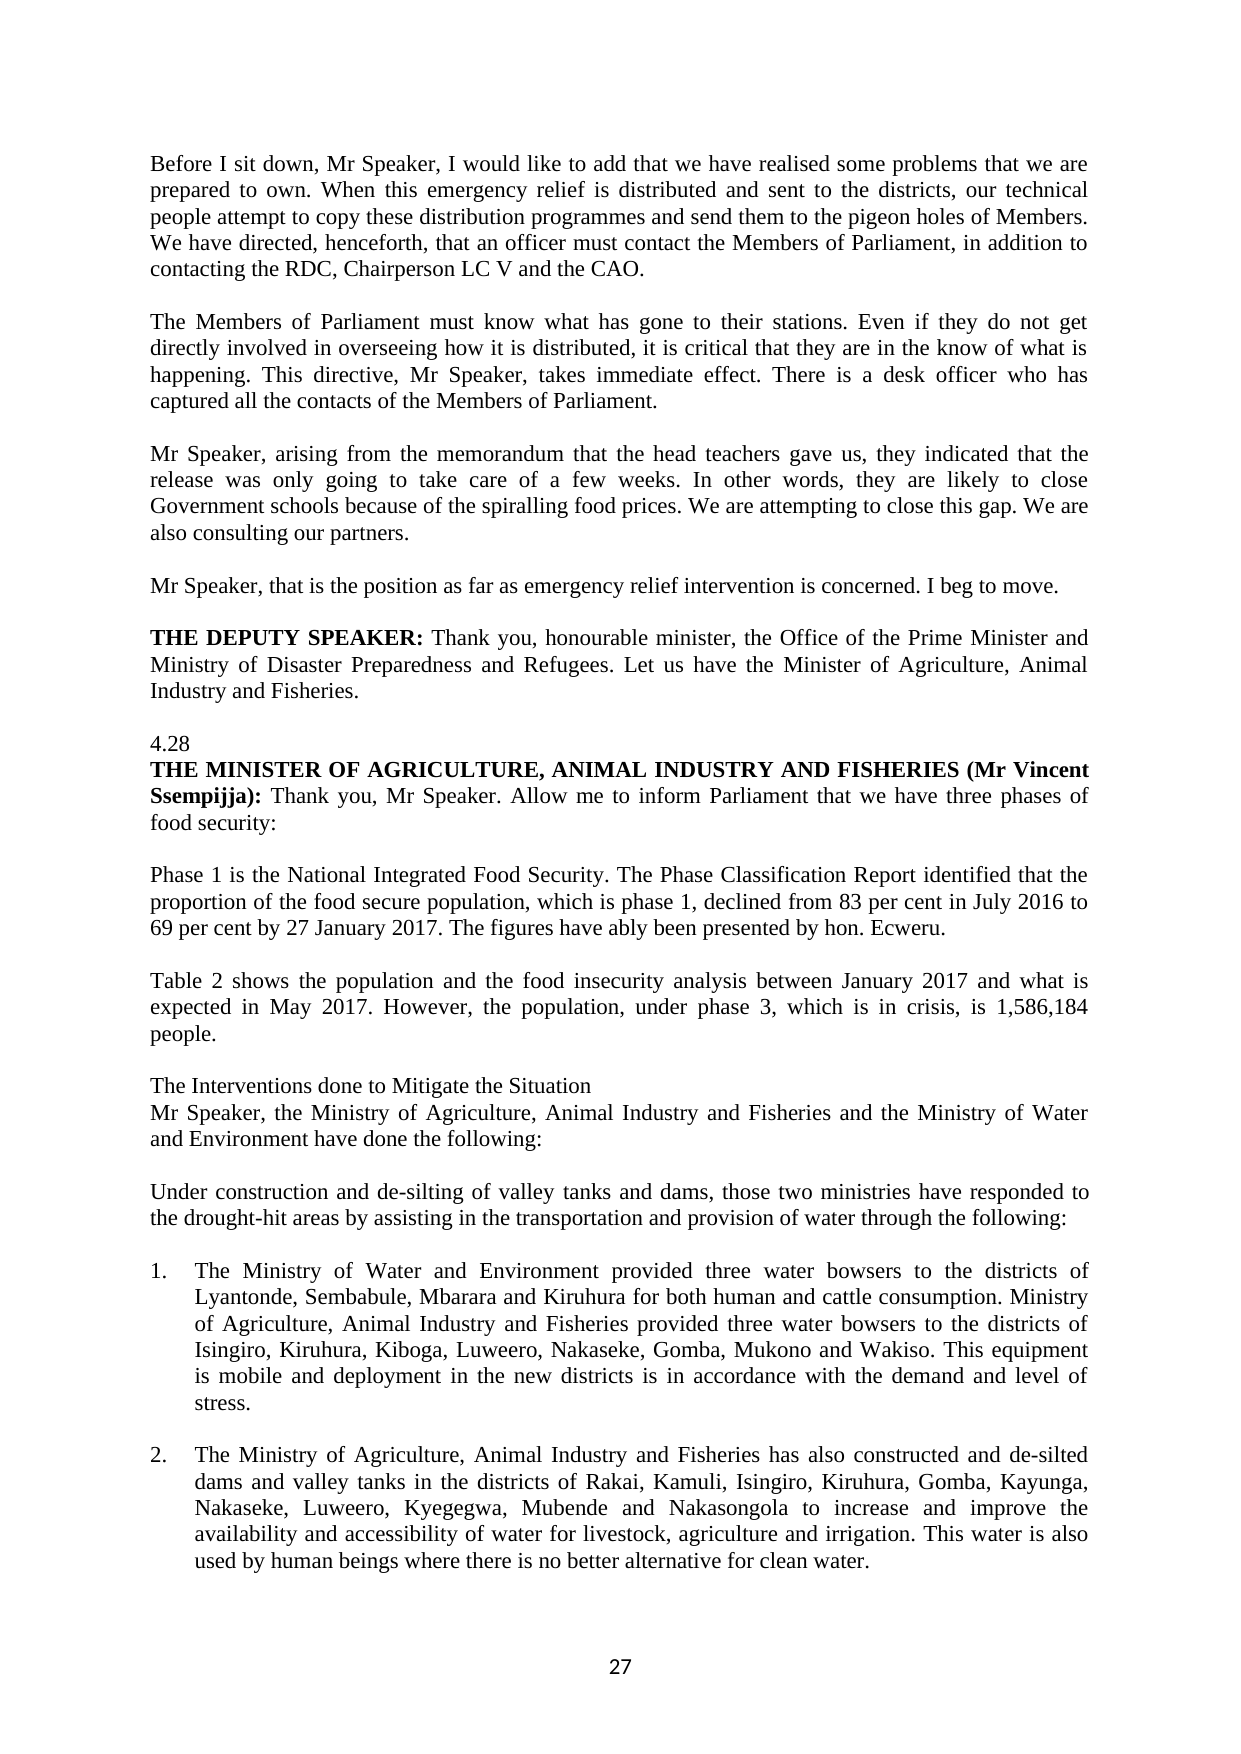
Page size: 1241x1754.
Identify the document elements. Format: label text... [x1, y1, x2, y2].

text Mr Speaker, that is the position as far as emergency relief intervention is concerned. I beg to move. [150, 572, 1090, 598]
text THE DEPUTY SPEAKER: Thank you, honourable minister, the Office of the Prime Minister and Ministry of Disaster Preparedness and Refugees. Let us have the Minister of Agriculture, Animal Industry and Fisheries. [150, 624, 1090, 703]
list The Ministry of Agriculture, Animal Industry and Fisheries has also constructed and de-silted dams and valley tanks in the districts of Rakai, Kamuli, Isingiro, Kiruhura, Gomba, Kayunga, Nakaseke, Luweero, Kyegegwa, Mubende and Nakasongola to increase and improve the availability and accessibility of water for livestock, agriculture and irrigation. This water is also used by human beings where there is no better alternative for clean water. [150, 1441, 1090, 1573]
text The Interventions done to Mitigate the Situation [150, 1072, 1090, 1099]
list The Ministry of Water and Environment provided three water bowsers to the districts of Lyantonde, Sembabule, Mbarara and Kiruhura for both human and cattle consumption. Ministry of Agriculture, Animal Industry and Fisheries provided three water bowsers to the districts of Isingiro, Kiruhura, Kiboga, Luweero, Nakaseke, Gomba, Mukono and Wakiso. This equipment is mobile and deployment in the new districts is in accordance with the demand and level of stress. [150, 1257, 1090, 1415]
text The Members of Parliament must know what has gone to their stations. Even if they do not get directly involved in overseeing how it is distributed, it is critical that they are in the know of what is happening. This directive, Mr Speaker, takes immediate effect. There is a desk officer who has captured all the contacts of the Members of Parliament. [150, 308, 1090, 413]
text Phase 1 is the National Integrated Food Security. The Phase Classification Report identified that the proportion of the food secure population, which is phase 1, declined from 83 per cent in July 2016 to 69 per cent by 27 January 2017. The figures have ably been presented by hon. Ecweru. [150, 862, 1090, 941]
text Before I sit down, Mr Speaker, I would like to add that we have realised some problems that we are prepared to own. When this emergency relief is distributed and sent to the districts, our technical people attempt to copy these distribution programmes and send them to the pigeon holes of Members. We have directed, henceforth, that an officer must contact the Members of Parliament, in addition to contacting the RDC, Chairperson LC V and the CAO. [150, 150, 1090, 282]
text THE MINISTER OF AGRICULTURE, ANIMAL INDUSTRY AND FISHERIES (Mr Vincent Ssempijja): Thank you, Mr Speaker. Allow me to inform Parliament that we have three phases of food security: [150, 756, 1090, 835]
text Table 2 shows the population and the food insecurity analysis between January 2017 and what is expected in May 2017. However, the population, under phase 3, which is in crisis, is 1,586,184 people. [150, 967, 1090, 1046]
text 4.28 [150, 730, 1090, 756]
text Mr Speaker, arising from the memorandum that the head teachers gave us, they indicated that the release was only going to take care of a few weeks. In other words, they are likely to close Government schools because of the spiralling food prices. We are attempting to close this gap. We are also consulting our partners. [150, 440, 1090, 545]
text Mr Speaker, the Ministry of Agriculture, Animal Industry and Fisheries and the Ministry of Water and Environment have done the following: [150, 1099, 1090, 1151]
text Under construction and de-silting of valley tanks and dams, those two ministries have responded to the drought-hit areas by assisting in the transportation and provision of water through the following: [150, 1178, 1090, 1231]
